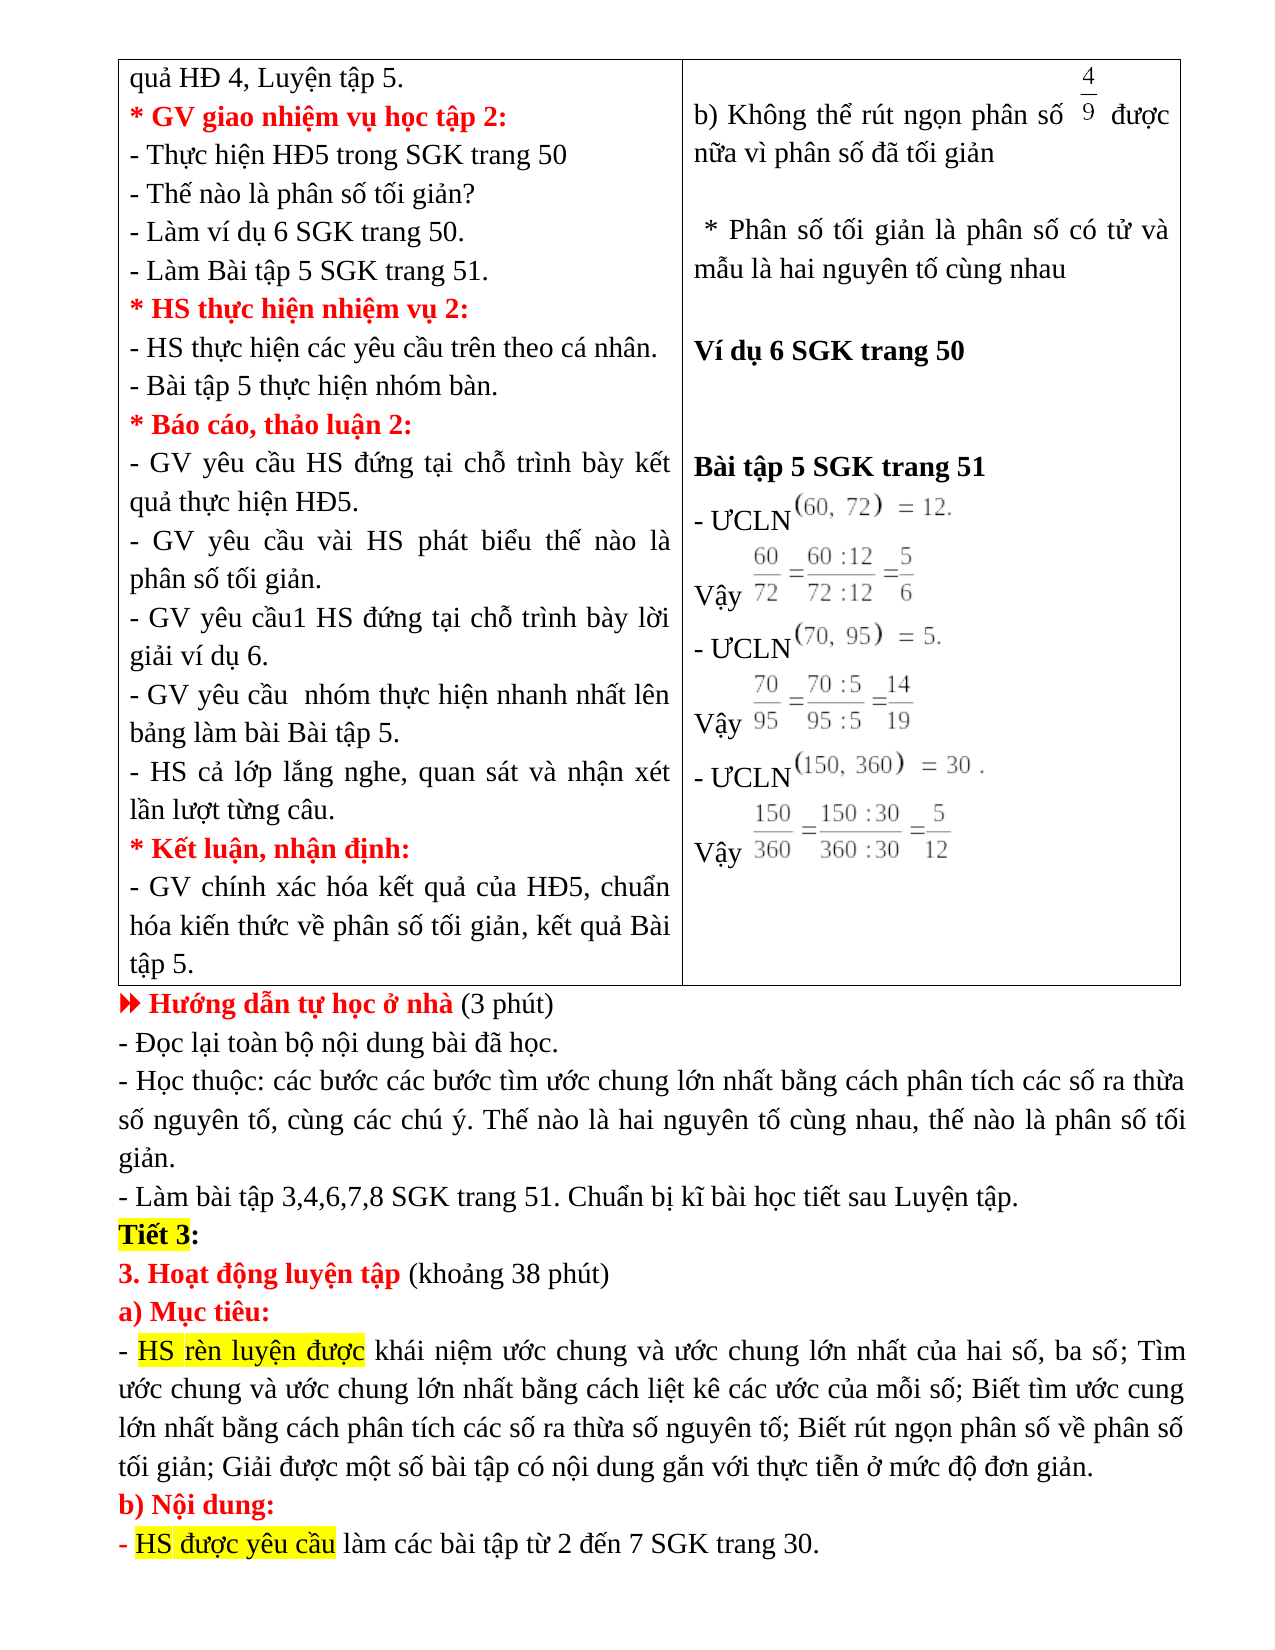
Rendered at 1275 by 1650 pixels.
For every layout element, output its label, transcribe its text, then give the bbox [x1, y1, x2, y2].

text Hướng dẫn tự học ở nhà (3 phút) [118, 986, 1186, 1020]
text - HS được yêu cầu làm các bài tập từ 2 đến 7 SGK trang 30. [336, 1526, 1186, 1559]
text - Học thuộc: các bước các bước tìm ước chung lớn nhất bằng cách phân tích các số ra thừa số nguyên tố, cùng các chú ý. Thế nào là hai nguyên tố cùng nhau, thế nào là phân số tối giản. [118, 1063, 1186, 1174]
text 3. Hoạt động luyện tập (khoảng 38 phút) [118, 1256, 1186, 1289]
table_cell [119, 60, 682, 985]
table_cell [683, 60, 1180, 985]
text - Làm bài tập 3,4,6,7,8 SGK trang 51. Chuẩn bị kĩ bài học tiết sau Luyện tập. [118, 1179, 1186, 1212]
text - HS rèn luyện được khái niệm ước chung và ước chung lớn nhất của hai số, ba số; Tìm ước chung và ước chung lớn nhất bằng cách liệt kê các ước của mỗi số; Biết tìm ước cung lớn nhất bằng cách phân tích các số ra thừa số nguyên tố; Biết rút ngọn phân số về phân số tối giản; Giải được một số bài tập có nội dung gắn với thực tiễn ở mức độ đơn giản. [118, 1333, 1186, 1482]
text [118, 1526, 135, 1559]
text a) Mục tiêu: [118, 1294, 1186, 1328]
text - Đọc lại toàn bộ nội dung bài đã học. [118, 1025, 1186, 1058]
text b) Nội dung: [118, 1487, 1186, 1521]
text Tiết 3: [118, 1217, 1186, 1251]
